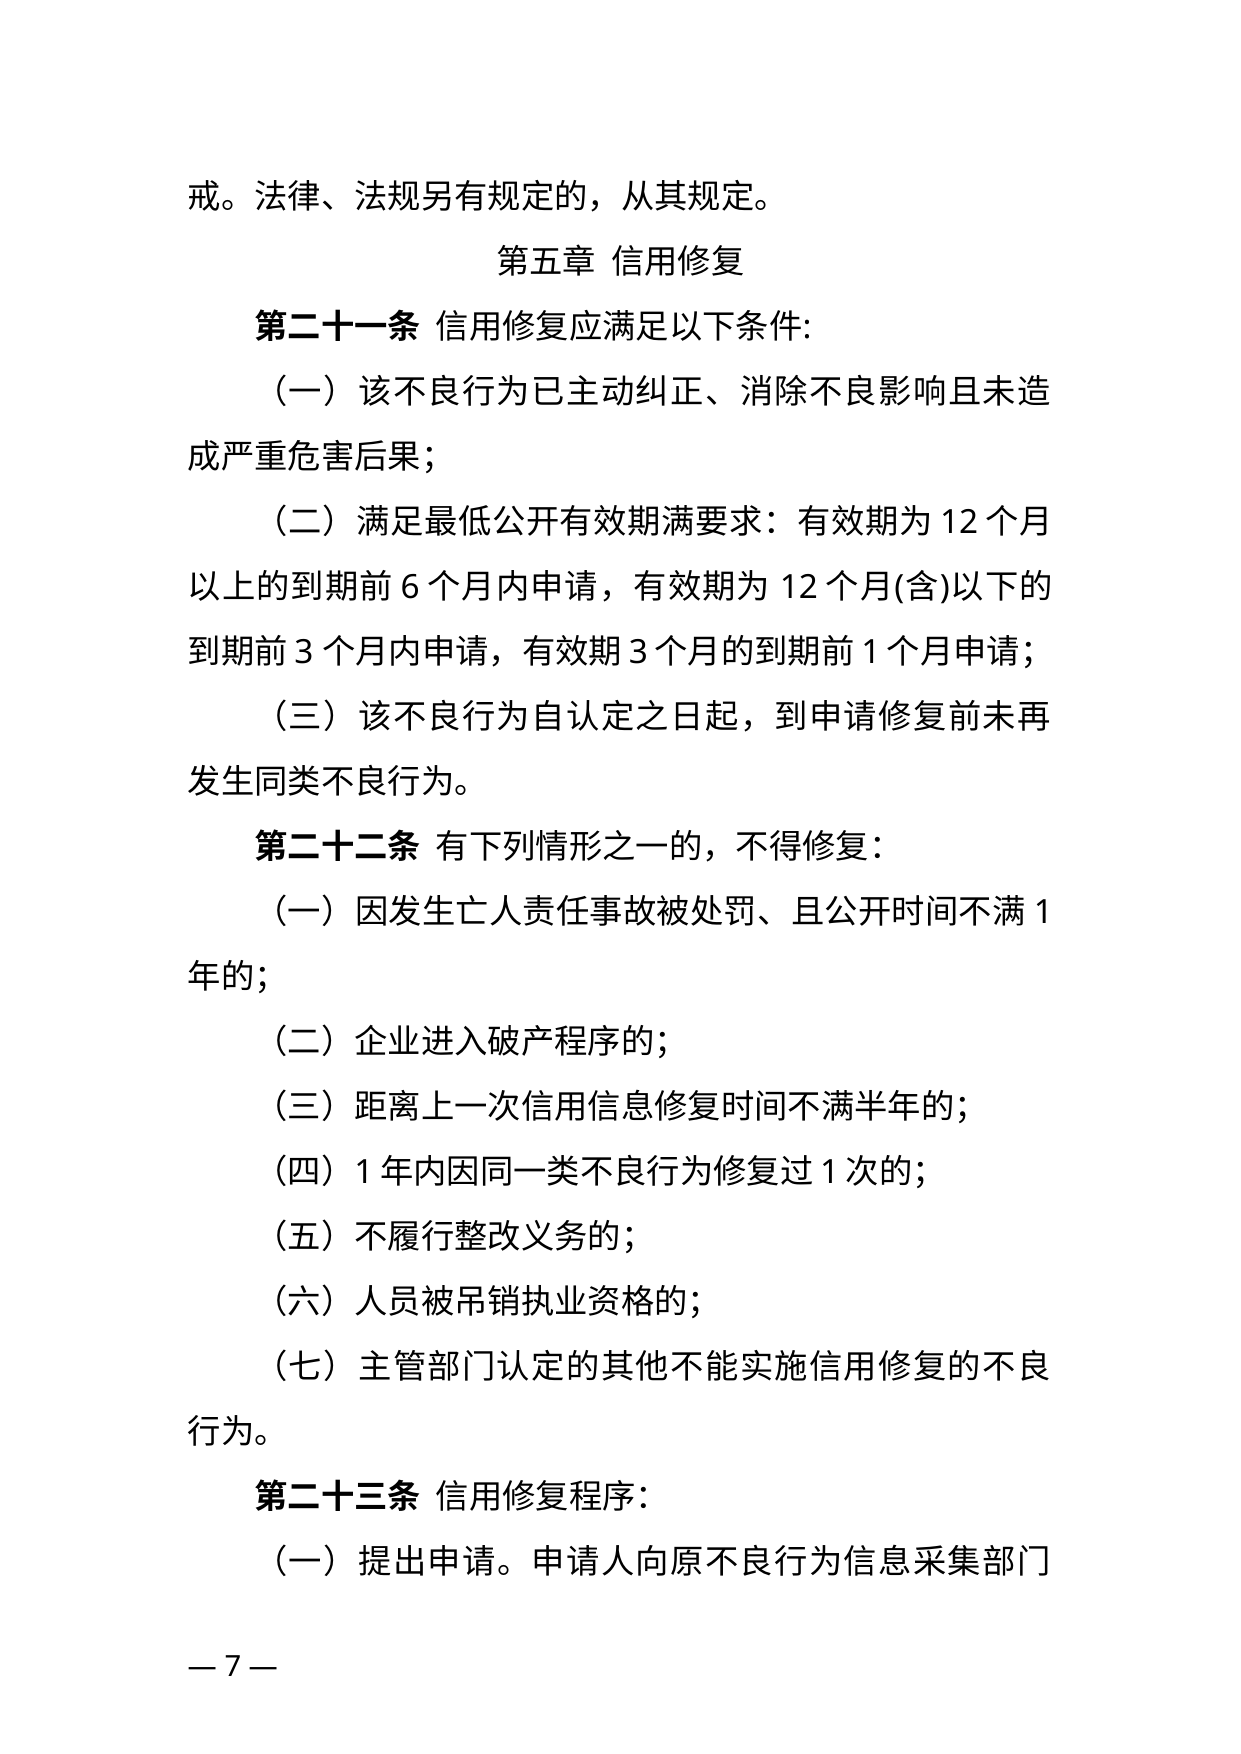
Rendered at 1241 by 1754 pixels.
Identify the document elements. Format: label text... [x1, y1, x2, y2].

text （一）因发生亡人责任事故被处罚、且公开时间不满1年的； [187, 877, 1053, 1007]
text （一）该不良行为已主动纠正、消除不良影响且未造成严重危害后果； [187, 357, 1053, 487]
text （五）不履行整改义务的； [187, 1202, 1053, 1267]
text （二）企业进入破产程序的； [187, 1007, 1053, 1072]
text （三）该不良行为自认定之日起，到申请修复前未再发生同类不良行为。 [187, 682, 1053, 812]
text （四）1年内因同一类不良行为修复过1次的； [187, 1137, 1053, 1202]
text 第二十三条 信用修复程序： [187, 1462, 1053, 1527]
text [187, 1527, 1053, 1592]
text （七）主管部门认定的其他不能实施信用修复的不良行为。 [187, 1332, 1053, 1462]
text 第二十一条 信用修复应满足以下条件: [187, 292, 1053, 357]
text （六）人员被吊销执业资格的； [187, 1267, 1053, 1332]
text （二）满足最低公开有效期满要求：有效期为12个月以上的到期前6个月内申请，有效期为 12个月(含)以下的到期前3 个月内申请，有效期3个月的到期前1个月申请； [187, 487, 1053, 682]
text （三）距离上一次信用信息修复时间不满半年的； [187, 1072, 1053, 1137]
text 第五章 信用修复 [187, 227, 1053, 292]
text 第二十二条 有下列情形之一的，不得修复： [187, 812, 1053, 877]
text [187, 162, 1053, 227]
